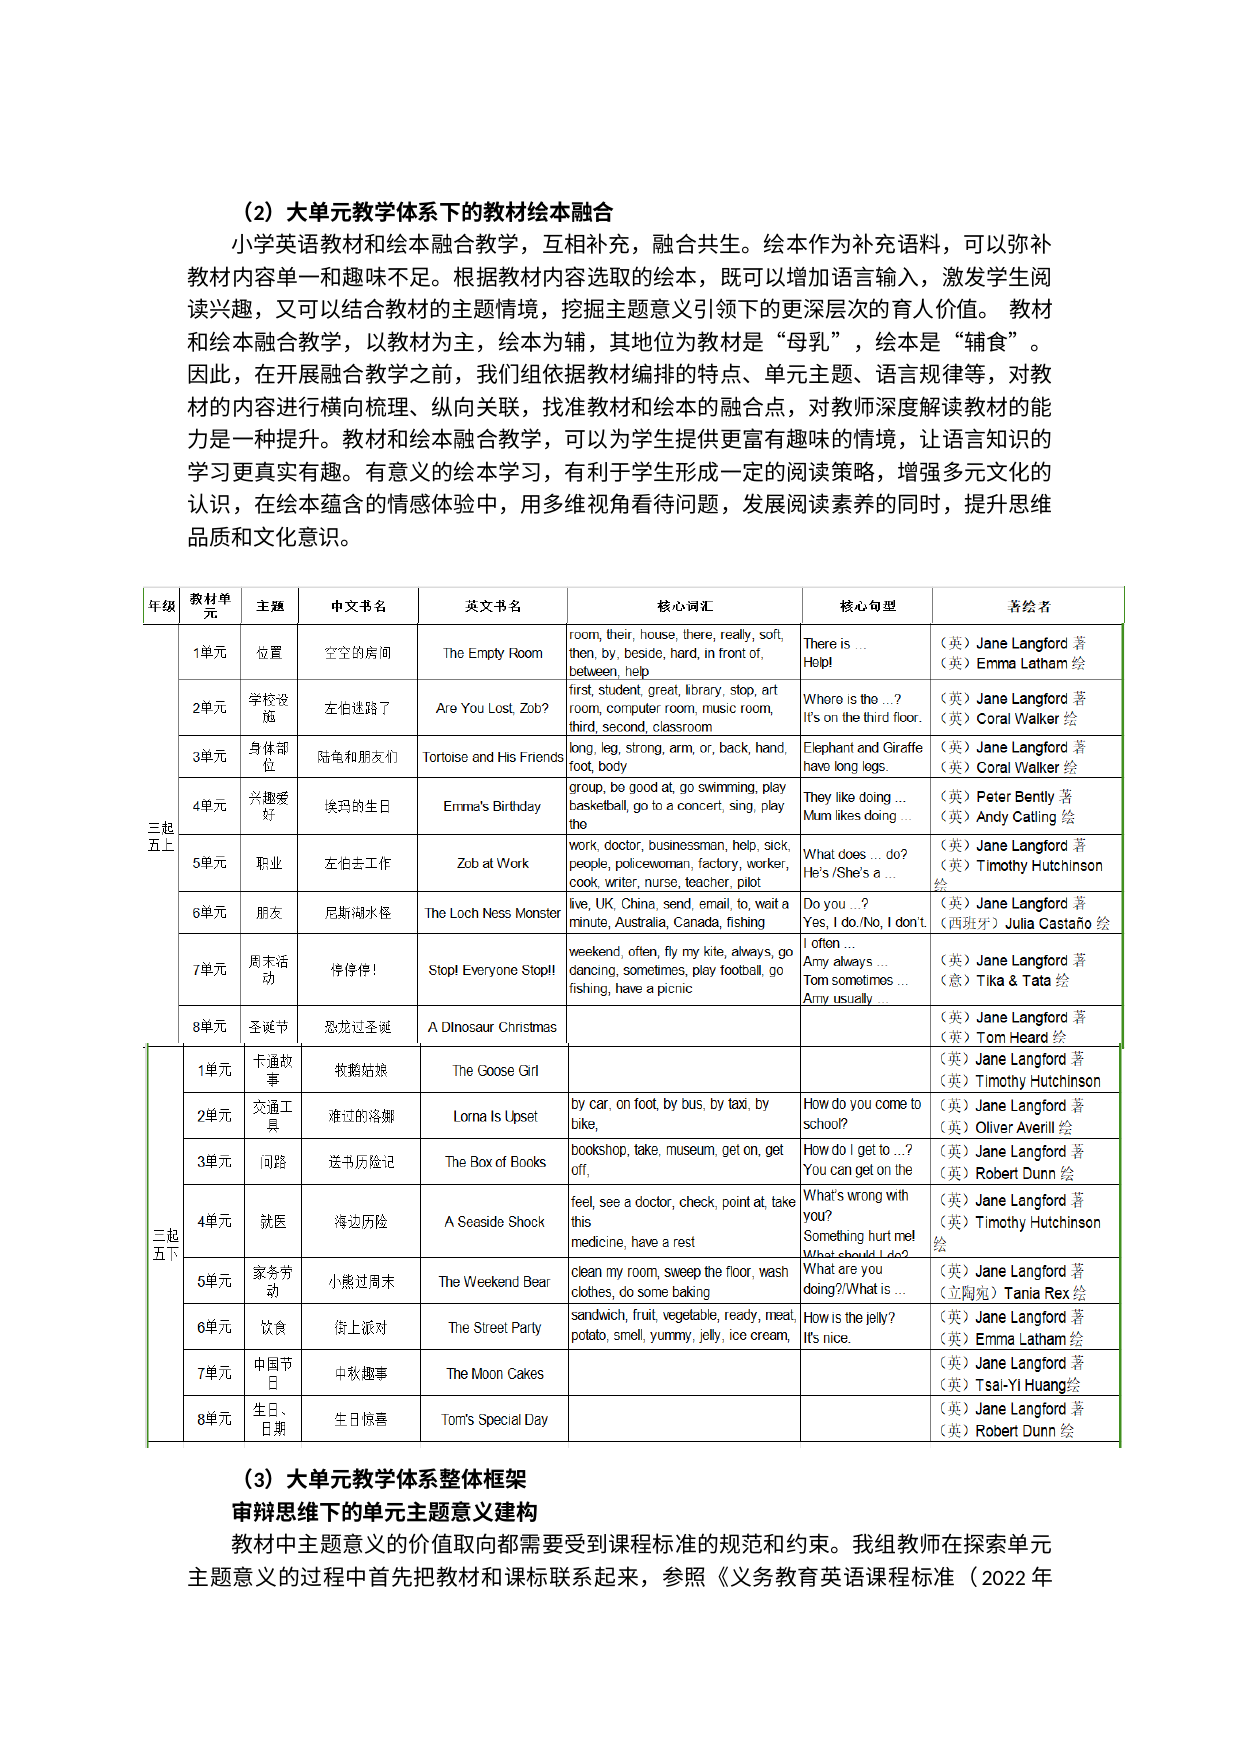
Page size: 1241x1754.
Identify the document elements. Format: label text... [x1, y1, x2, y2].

list （2）大单元教学体系下的教材绘本融合 [187, 194, 1053, 227]
list 小学英语教材和绘本融合教学，互相补充，融合共生。绘本作为补充语料，可以弥补教材内容单一和趣味不足。根据教材内容选取的绘本，既可以增加语言输入，激发学生阅读兴趣，又可以结合教材的主题情境，挖掘主题意义引领下的更深层次的育人价值。 教材和绘本融合教学，以教材为主，绘本为辅，其地位为教材是“母乳”，绘本是“辅食”。因此，在开展融合教学之前，我们组依据教材编排的特点、单元主题、语言规律等，对教材的内容进行横向梳理、纵向关联，找准教材和绘本的融合点，对教师深度解读教材的能力是一种提升。教材和绘本融合教学，可以为学生提供更富有趣味的情境，让语言知识的学习更真实有趣。有意义的绘本学习，有利于学生形成一定的阅读策略，增强多元文化的认识，在绘本蕴含的情感体验中，用多维视角看待问题，发展阅读素养的同时，提升思维品质和文化意识。 [187, 227, 1053, 552]
text 审辩思维下的单元主题意义建构 [187, 1494, 1053, 1527]
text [187, 1527, 1053, 1592]
picture [143, 586, 1125, 1448]
text （3）大单元教学体系整体框架 [187, 1462, 1053, 1494]
